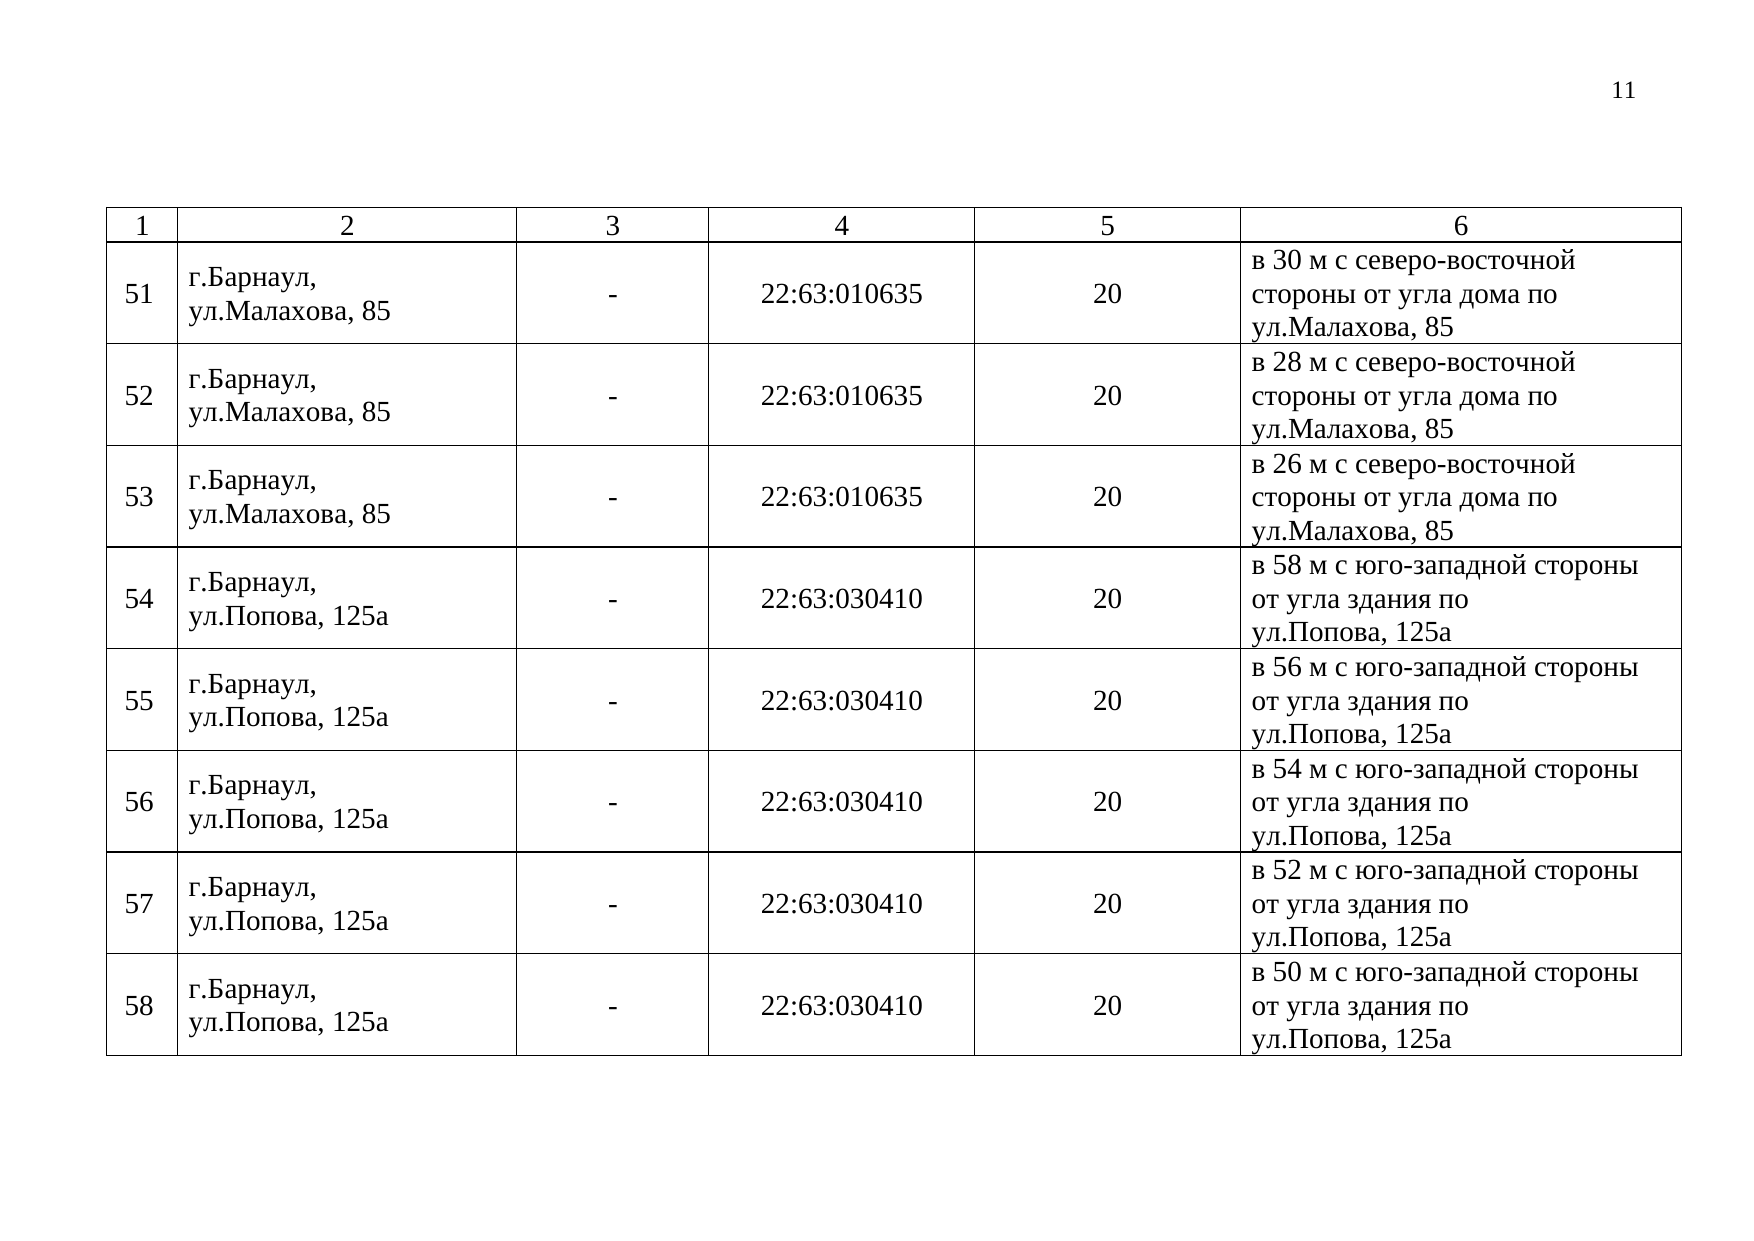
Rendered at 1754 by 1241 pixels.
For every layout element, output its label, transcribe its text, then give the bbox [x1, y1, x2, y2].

table_cell 20 [975, 243, 1240, 343]
table_cell - [517, 243, 708, 343]
table_cell 22:63:030410 [709, 649, 974, 750]
table_cell 22:63:010635 [709, 446, 974, 546]
table_cell [107, 548, 177, 648]
table_cell в 50 м с юго-западной стороны от угла здания по ул.Попова, 125а [1241, 954, 1681, 1055]
table_cell - [517, 446, 708, 546]
table_cell 20 [975, 853, 1240, 953]
table_cell в 56 м с юго-западной стороны от угла здания по ул.Попова, 125а [1241, 649, 1681, 750]
table_cell г.Барнаул, ул.Попова, 125а [178, 954, 516, 1055]
table_cell в 52 м с юго-западной стороны от угла здания по ул.Попова, 125а [1241, 853, 1681, 953]
table_cell 22:63:030410 [709, 751, 974, 851]
table_cell [107, 853, 177, 953]
table_cell 22:63:010635 [709, 344, 974, 445]
table_header 1 [107, 208, 177, 241]
table_cell - [517, 954, 708, 1055]
table_cell [107, 446, 177, 546]
table_header 4 [709, 208, 974, 241]
table_cell в 58 м с юго-западной стороны от угла здания по ул.Попова, 125а [1241, 548, 1681, 648]
table_cell г.Барнаул, ул.Попова, 125а [178, 853, 516, 953]
table_cell 22:63:030410 [709, 853, 974, 953]
table_cell в 28 м с северо-восточной стороны от угла дома по ул.Малахова, 85 [1241, 344, 1681, 445]
table_cell в 30 м с северо-восточной стороны от угла дома по ул.Малахова, 85 [1241, 243, 1681, 343]
table_cell 22:63:010635 [709, 243, 974, 343]
table_cell г.Барнаул, ул.Малахова, 85 [178, 243, 516, 343]
table_header 5 [975, 208, 1240, 241]
table_cell - [517, 548, 708, 648]
table_cell 20 [975, 649, 1240, 750]
table_cell в 26 м с северо-восточной стороны от угла дома по ул.Малахова, 85 [1241, 446, 1681, 546]
table_cell г.Барнаул, ул.Попова, 125а [178, 751, 516, 851]
table_header 2 [178, 208, 516, 241]
table_cell в 54 м с юго-западной стороны от угла здания по ул.Попова, 125а [1241, 751, 1681, 851]
table_header 6 [1241, 208, 1681, 241]
table_header 3 [517, 208, 708, 241]
table_cell [107, 751, 177, 851]
table_cell - [517, 751, 708, 851]
table_cell [107, 649, 177, 750]
table_cell 20 [975, 446, 1240, 546]
table_cell 22:63:030410 [709, 548, 974, 648]
table_cell - [517, 853, 708, 953]
table_cell [107, 954, 177, 1055]
table_cell - [517, 649, 708, 750]
table_cell г.Барнаул, ул.Попова, 125а [178, 649, 516, 750]
table_cell 20 [975, 548, 1240, 648]
table_cell 20 [975, 344, 1240, 445]
table_cell г.Барнаул, ул.Попова, 125а [178, 548, 516, 648]
table_cell 20 [975, 954, 1240, 1055]
table_cell 20 [975, 751, 1240, 851]
table_cell г.Барнаул, ул.Малахова, 85 [178, 344, 516, 445]
table_cell - [517, 344, 708, 445]
table_cell г.Барнаул, ул.Малахова, 85 [178, 446, 516, 546]
table_cell [107, 344, 177, 445]
table_cell 22:63:030410 [709, 954, 974, 1055]
table_cell [107, 243, 177, 343]
